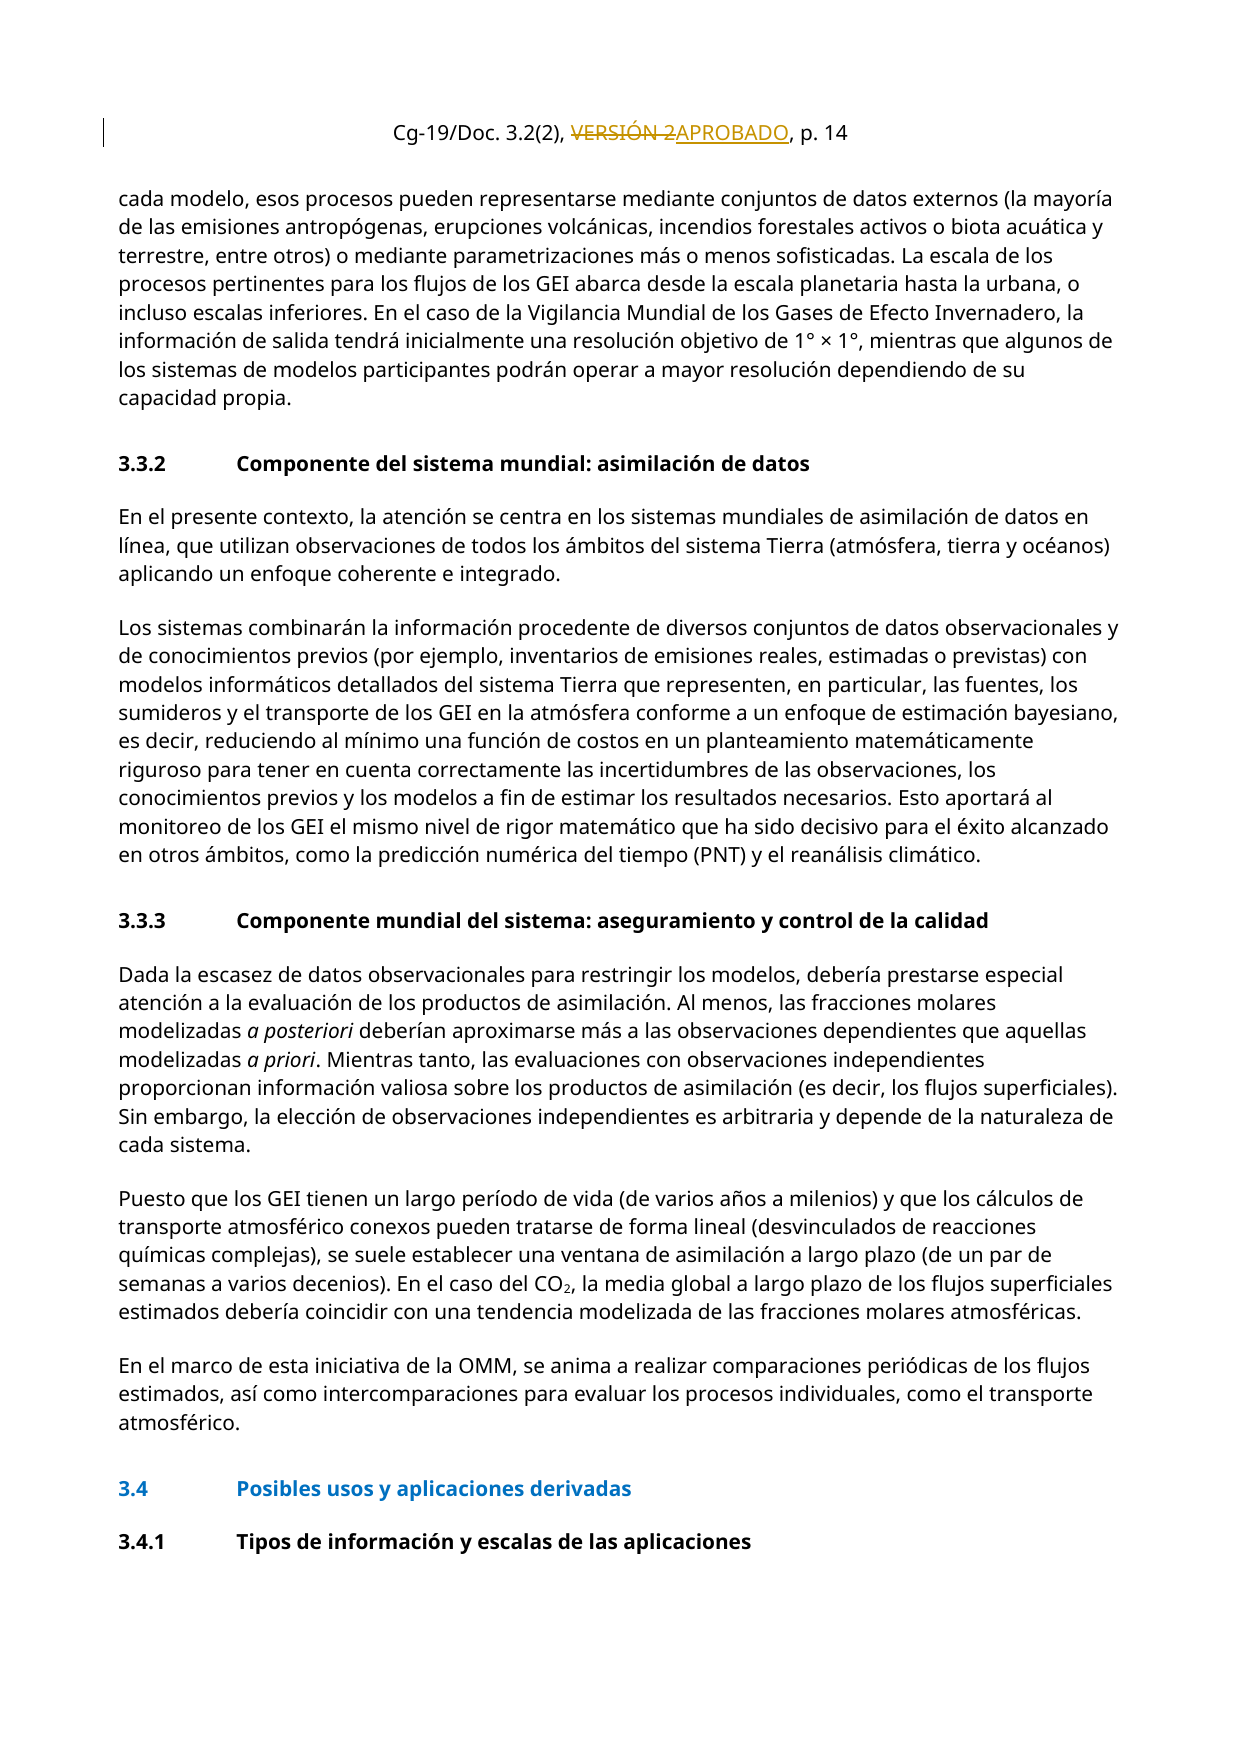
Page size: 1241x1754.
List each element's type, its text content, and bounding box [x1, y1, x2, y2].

subtitle 3.4 Posibles usos y aplicaciones derivadas [118, 1474, 1122, 1502]
text 3.3.2 Componente del sistema mundial: asimilación de datos [118, 449, 1122, 477]
text Puesto que los GEI tienen un largo período de vida (de varios años a milenios) y que los cálculos de transporte atmosférico conexos pueden tratarse de forma lineal (desvinculados de reacciones químicas complejas), se suele establecer una ventana de asimilación a largo plazo (de un par de semanas a varios decenios). En el caso del CO2, la media global a largo plazo de los flujos superficiales estimados debería coincidir con una tendencia modelizada de las fracciones molares atmosféricas. [118, 1184, 1122, 1326]
text En el marco de esta iniciativa de la OMM, se anima a realizar comparaciones periódicas de los flujos estimados, así como intercomparaciones para evaluar los procesos individuales, como el transporte atmosférico. [118, 1351, 1122, 1436]
text En el presente contexto, la atención se centra en los sistemas mundiales de asimilación de datos en línea, que utilizan observaciones de todos los ámbitos del sistema Tierra (atmósfera, tierra y océanos) aplicando un enfoque coherente e integrado. [118, 502, 1122, 588]
text 3.4.1 Tipos de información y escalas de las aplicaciones [118, 1527, 1122, 1556]
text 3.3.3 Componente mundial del sistema: aseguramiento y control de la calidad [118, 906, 1122, 935]
text Dada la escasez de datos observacionales para restringir los modelos, debería prestarse especial atención a la evaluación de los productos de asimilación. Al menos, las fracciones molares modelizadas a posteriori deberían aproximarse más a las observaciones dependientes que aquellas modelizadas a priori. Mientras tanto, las evaluaciones con observaciones independientes proporcionan información valiosa sobre los productos de asimilación (es decir, los flujos superficiales). Sin embargo, la elección de observaciones independientes es arbitraria y depende de la naturaleza de cada sistema. [118, 960, 1122, 1159]
text Los sistemas combinarán la información procedente de diversos conjuntos de datos observacionales y de conocimientos previos (por ejemplo, inventarios de emisiones reales, estimadas o previstas) con modelos informáticos detallados del sistema Tierra que representen, en particular, las fuentes, los sumideros y el transporte de los GEI en la atmósfera conforme a un enfoque de estimación bayesiano, es decir, reduciendo al mínimo una función de costos en un planteamiento matemáticamente riguroso para tener en cuenta correctamente las incertidumbres de las observaciones, los conocimientos previos y los modelos a fin de estimar los resultados necesarios. Esto aportará al monitoreo de los GEI el mismo nivel de rigor matemático que ha sido decisivo para el éxito alcanzado en otros ámbitos, como la predicción numérica del tiempo (PNT) y el reanálisis climático. [118, 613, 1122, 869]
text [118, 184, 1122, 412]
